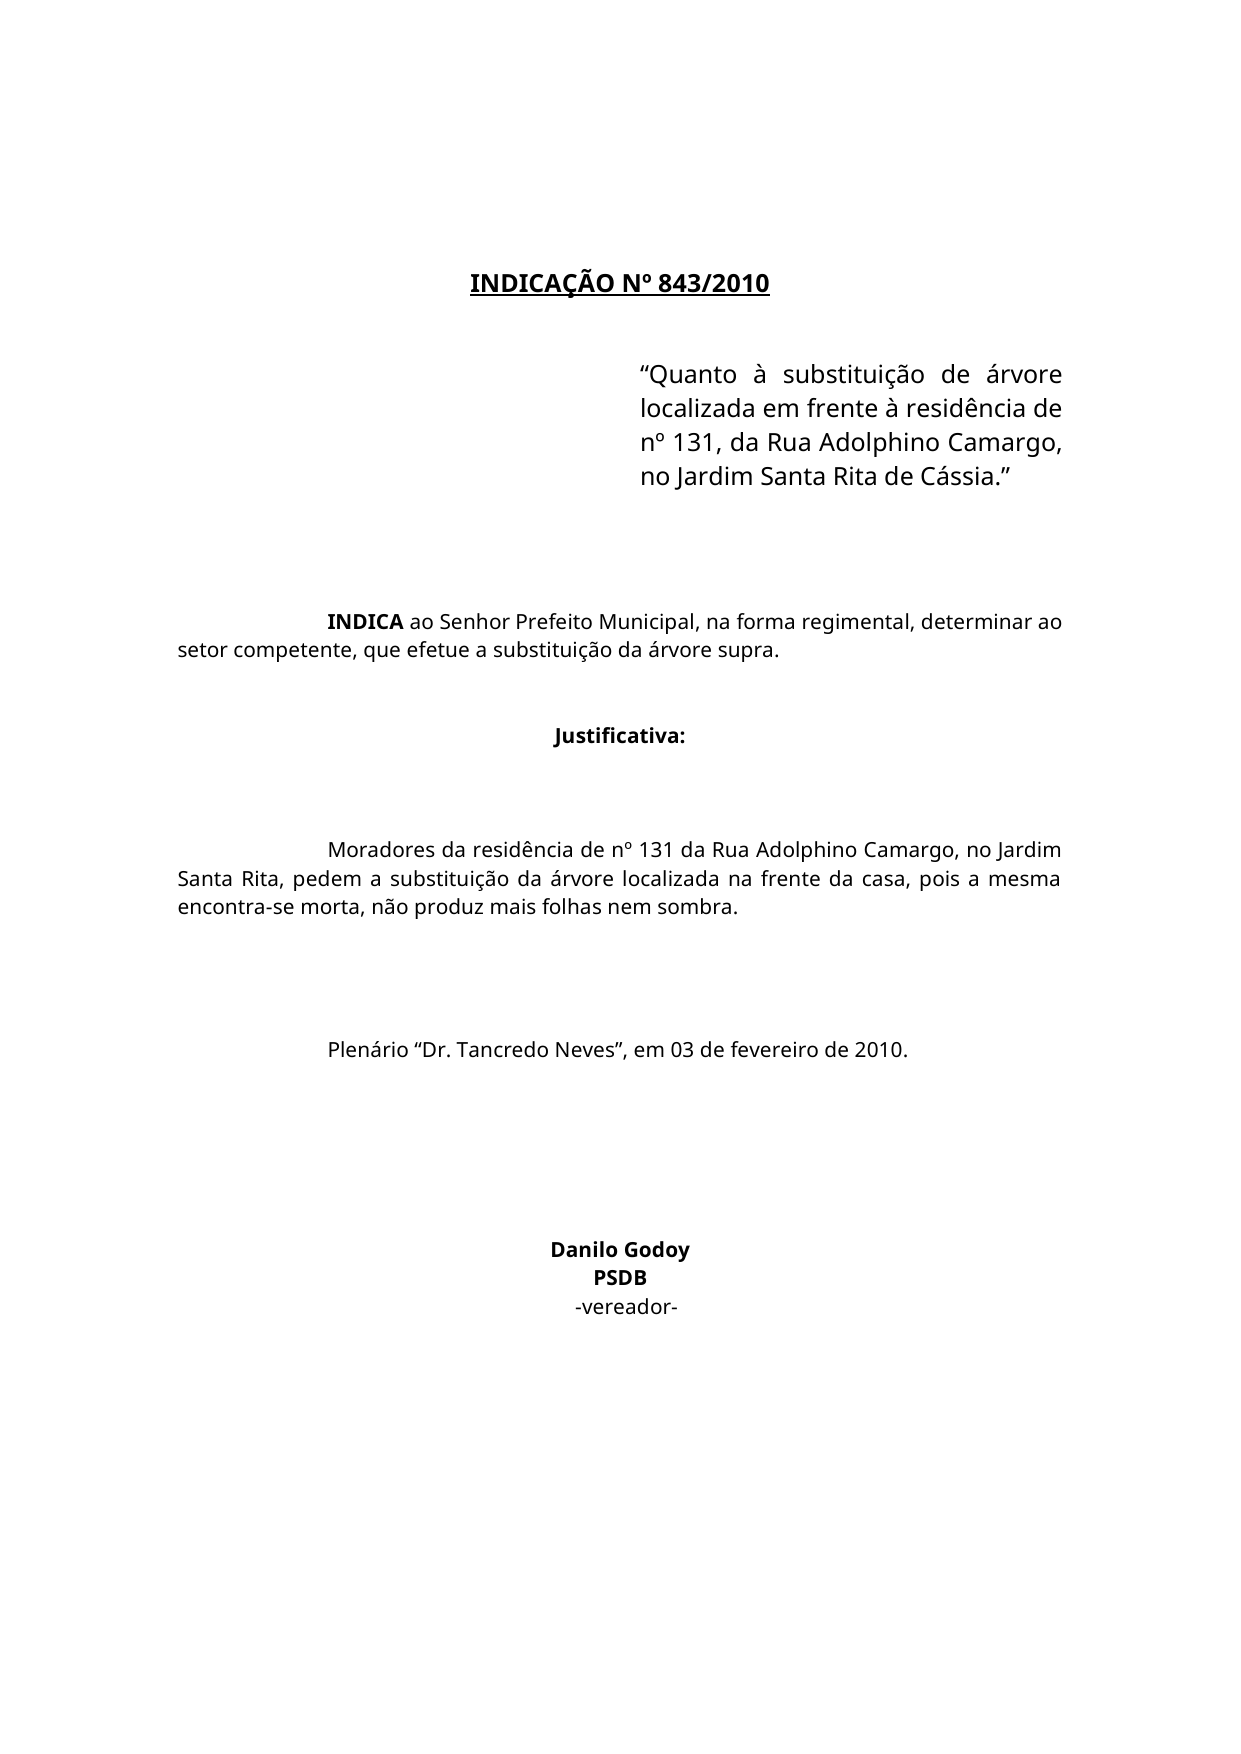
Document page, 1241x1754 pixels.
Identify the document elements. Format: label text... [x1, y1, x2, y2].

text PSDB [177, 1263, 1063, 1292]
text Danilo Godoy [177, 1235, 1063, 1263]
text Moradores da residência de nº 131 da Rua Adolphino Camargo, no Jardim Santa Rita, pedem a substituição da árvore localizada na frente da casa, pois a mesma encontra-se morta, não produz mais folhas nem sombra. [177, 835, 1063, 921]
text -vereador- [177, 1292, 1063, 1320]
text Plenário “Dr. Tancredo Neves”, em 03 de fevereiro de 2010. [177, 1035, 1063, 1063]
text “Quanto à substituição de árvore localizada em frente à residência de nº 131, da Rua Adolphino Camargo, no Jardim Santa Rita de Cássia.” [640, 357, 1063, 493]
text INDICA ao Senhor Prefeito Municipal, na forma regimental, determinar ao setor competente, que efetue a substituição da árvore supra. [177, 607, 1063, 664]
text Justificativa: [177, 721, 1063, 749]
title INDICAÇÃO Nº 843/2010 [177, 266, 1063, 300]
